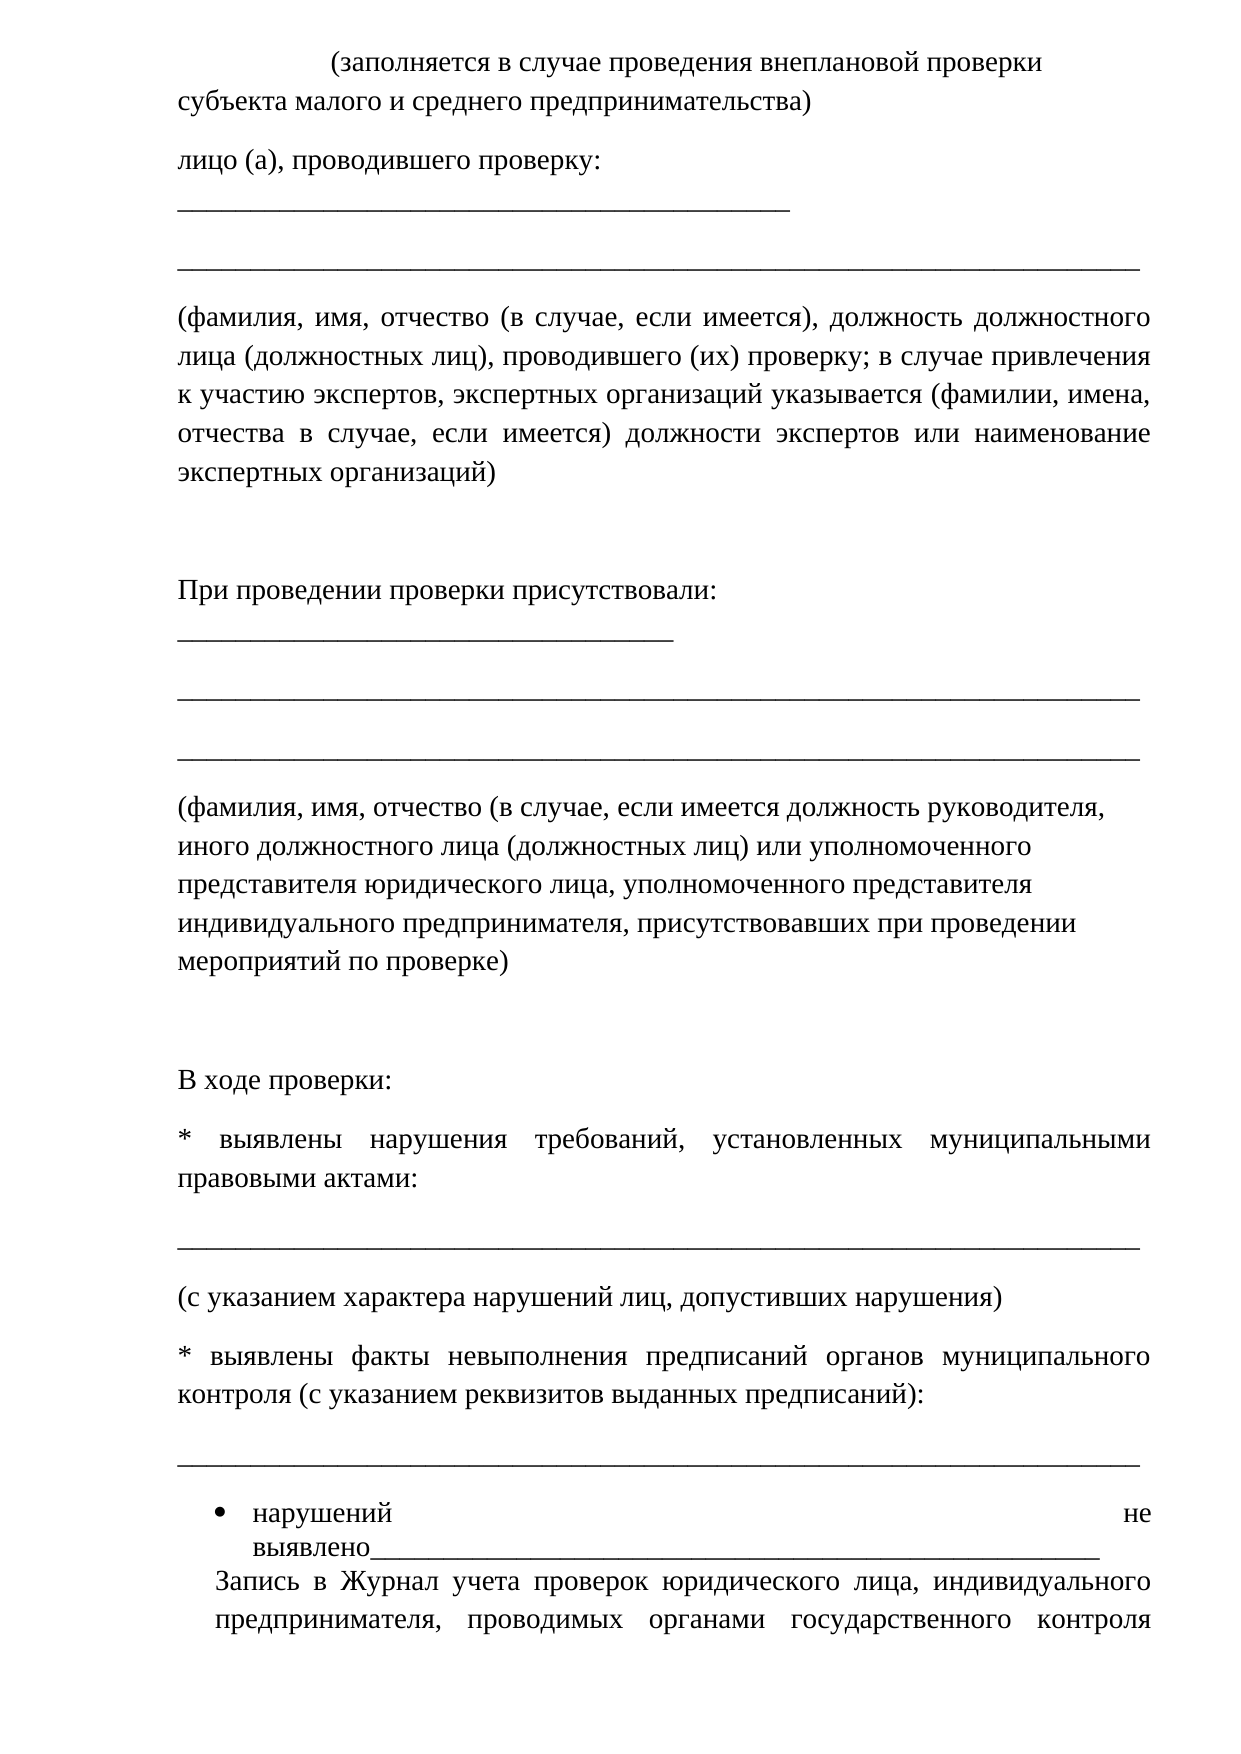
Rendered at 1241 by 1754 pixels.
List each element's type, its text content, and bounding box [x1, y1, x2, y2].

text лицо (а), проводившего проверку: __________________________________________ [177, 142, 1152, 214]
text __________________________________________________________________ [177, 670, 1152, 704]
text __________________________________________________________________ [177, 730, 1152, 763]
text __________________________________________________________________ [177, 1219, 1152, 1253]
text (фамилия, имя, отчество (в случае, если имеется должность руководителя, иного должностного лица (должностных лиц) или уполномоченного представителя юридического лица, уполномоченного представителя индивидуального предпринимателя, присутствовавших при проведении мероприятий по проверке) [177, 789, 1152, 977]
text __________________________________________________________________ [177, 1436, 1152, 1469]
text В ходе проверки: [177, 1062, 1152, 1096]
text (фамилия, имя, отчество (в случае, если имеется), должность должностного лица (должностных лиц), проводившего (их) проверку; в случае привлечения к участию экспертов, экспертных организаций указывается (фамилии, имена, отчества в случае, если имеется) должности экспертов или наименование экспертных организаций) [177, 299, 1152, 487]
text * выявлены нарушения требований, установленных муниципальными правовыми актами: [177, 1121, 1152, 1193]
list нарушений не выявлено__________________________________________________ [215, 1495, 1152, 1563]
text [215, 1563, 1152, 1635]
text При проведении проверки присутствовали: __________________________________ [177, 572, 1152, 644]
text __________________________________________________________________ [177, 240, 1152, 274]
text (с указанием характера нарушений лиц, допустивших нарушения) [177, 1279, 1152, 1312]
text (заполняется в случае проведения внеплановой проверки субъекта малого и среднего предпринимательства) [177, 44, 1152, 116]
text * выявлены факты невыполнения предписаний органов муниципального контроля (с указанием реквизитов выданных предписаний): [177, 1338, 1152, 1410]
